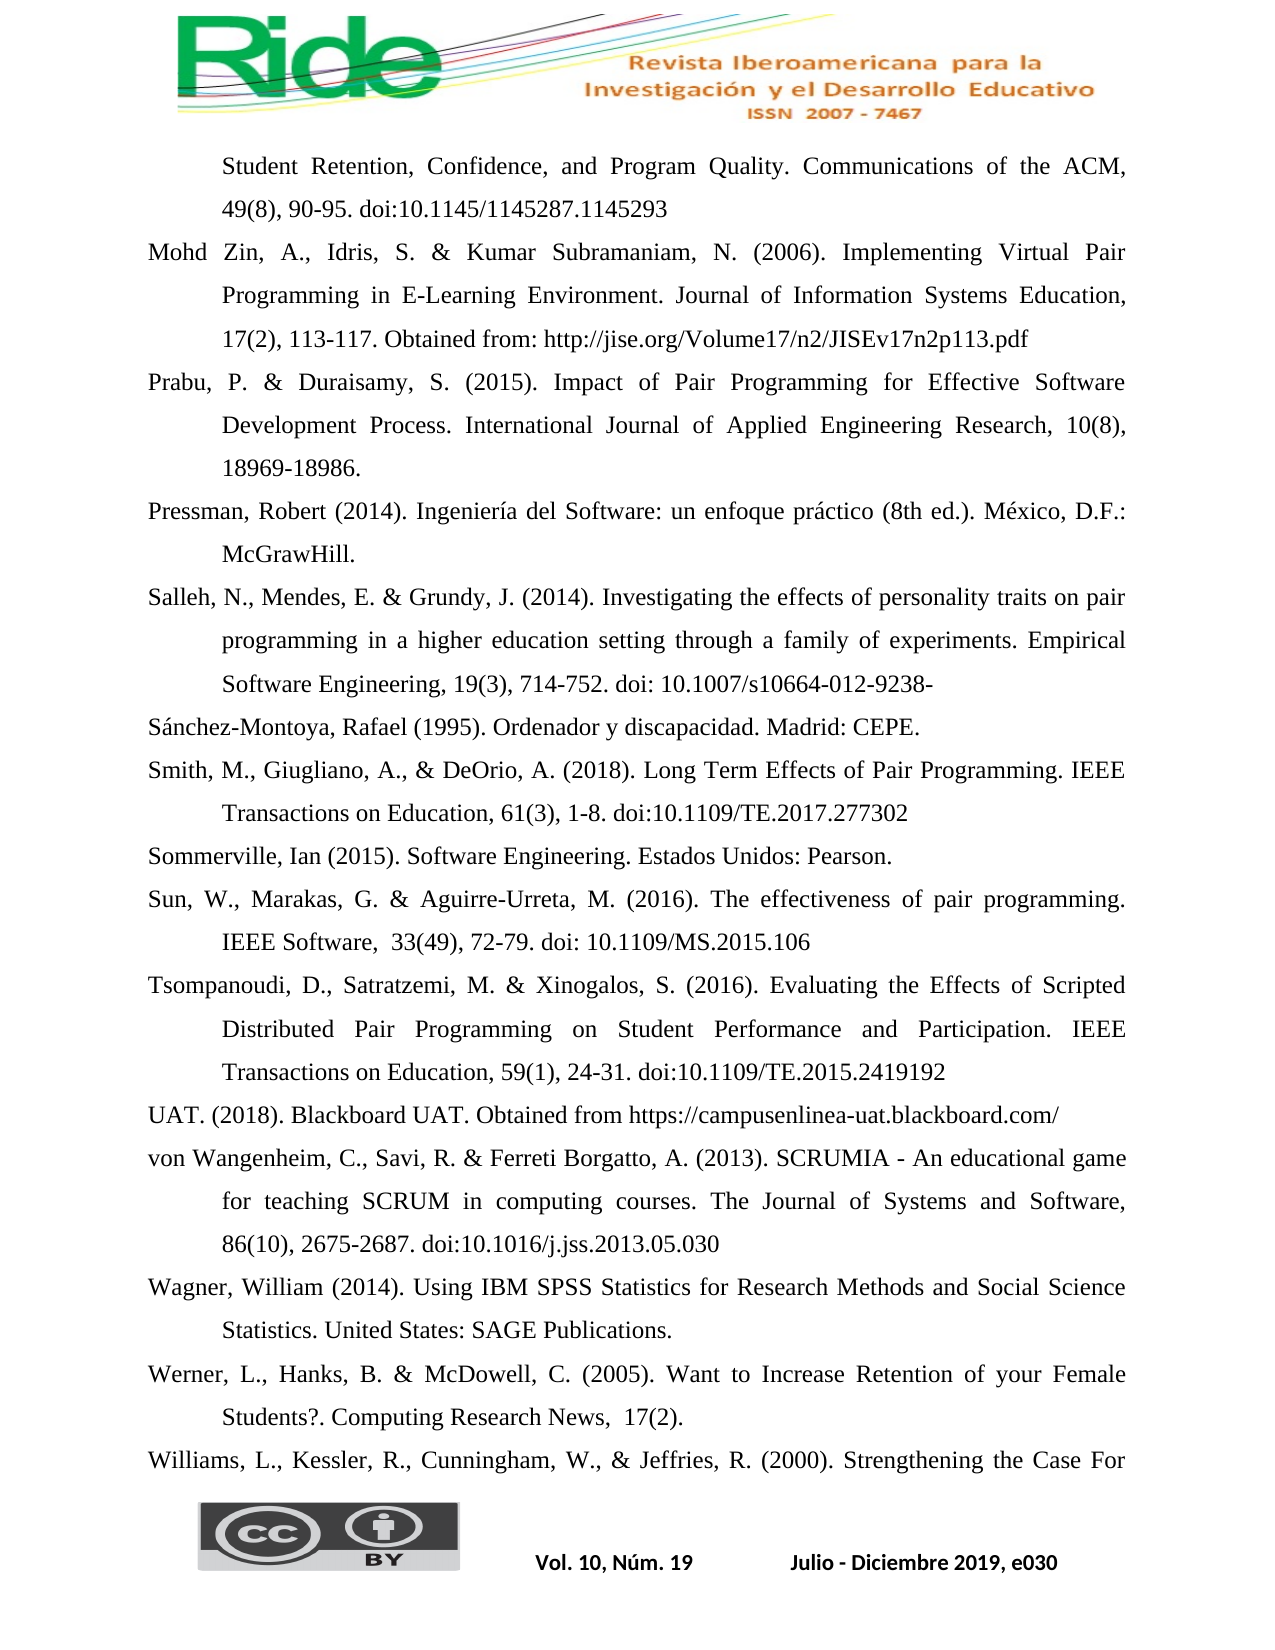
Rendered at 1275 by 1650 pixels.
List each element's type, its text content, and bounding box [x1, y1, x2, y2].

text Tsompanoudi, D., Satratzemi, M. & Xinogalos, S. (2016). Evaluating the Effects of Scripted Distributed Pair Programming on Student Performance and Participation. IEEE Transactions on Education, 59(1), 24-31. doi:10.1109/TE.2015.2419192 [148, 971, 1127, 1086]
text Prabu, P. & Duraisamy, S. (2015). Impact of Pair Programming for Effective Software Development Process. International Journal of Applied Engineering Research, 10(8), 18969-18986. [148, 367, 1127, 482]
text Sánchez-Montoya, Rafael (1995). Ordenador y discapacidad. Madrid: CEPE. [148, 712, 1127, 741]
text Sun, W., Marakas, G. & Aguirre-Urreta, M. (2016). The effectiveness of pair programming. IEEE Software, 33(49), 72-79. doi: 10.1109/MS.2015.106 [148, 884, 1127, 956]
picture [177, 14, 1098, 123]
text Salleh, N., Mendes, E. & Grundy, J. (2014). Investigating the effects of personality traits on pair programming in a higher education setting through a family of experiments. Empirical Software Engineering, 19(3), 714-752. doi: 10.1007/s10664-012-9238- [148, 582, 1127, 697]
text Mohd Zin, A., Idris, S. & Kumar Subramaniam, N. (2006). Implementing Virtual Pair Programming in E-Learning Environment. Journal of Information Systems Education, 17(2), 113-117. Obtained from: http://jise.org/Volume17/n2/JISEv17n2p113.pdf [148, 237, 1127, 352]
text Sommerville, Ian (2015). Software Engineering. Estados Unidos: Pearson. [148, 841, 1127, 870]
text Werner, L., Hanks, B. & McDowell, C. (2005). Want to Increase Retention of your Female Students?. Computing Research News, 17(2). [148, 1359, 1127, 1431]
text von Wangenheim, C., Savi, R. & Ferreti Borgatto, A. (2013). SCRUMIA - An educational game for teaching SCRUM in computing courses. The Journal of Systems and Software, 86(10), 2675-2687. doi:10.1016/j.jss.2013.05.030 [148, 1143, 1127, 1258]
text Wagner, William (2014). Using IBM SPSS Statistics for Research Methods and Social Science Statistics. United States: SAGE Publications. [148, 1272, 1127, 1344]
text Pressman, Robert (2014). Ingeniería del Software: un enfoque práctico (8th ed.). México, D.F.: McGrawHill. [148, 496, 1127, 568]
text Smith, M., Giugliano, A., & DeOrio, A. (2018). Long Term Effects of Pair Programming. IEEE Transactions on Education, 61(3), 1-8. doi:10.1109/TE.2017.277302 [148, 755, 1127, 827]
text UAT. (2018). Blackboard UAT. Obtained from https://campusenlinea-uat.blackboard.com/ [148, 1100, 1127, 1129]
picture [197, 1502, 461, 1571]
